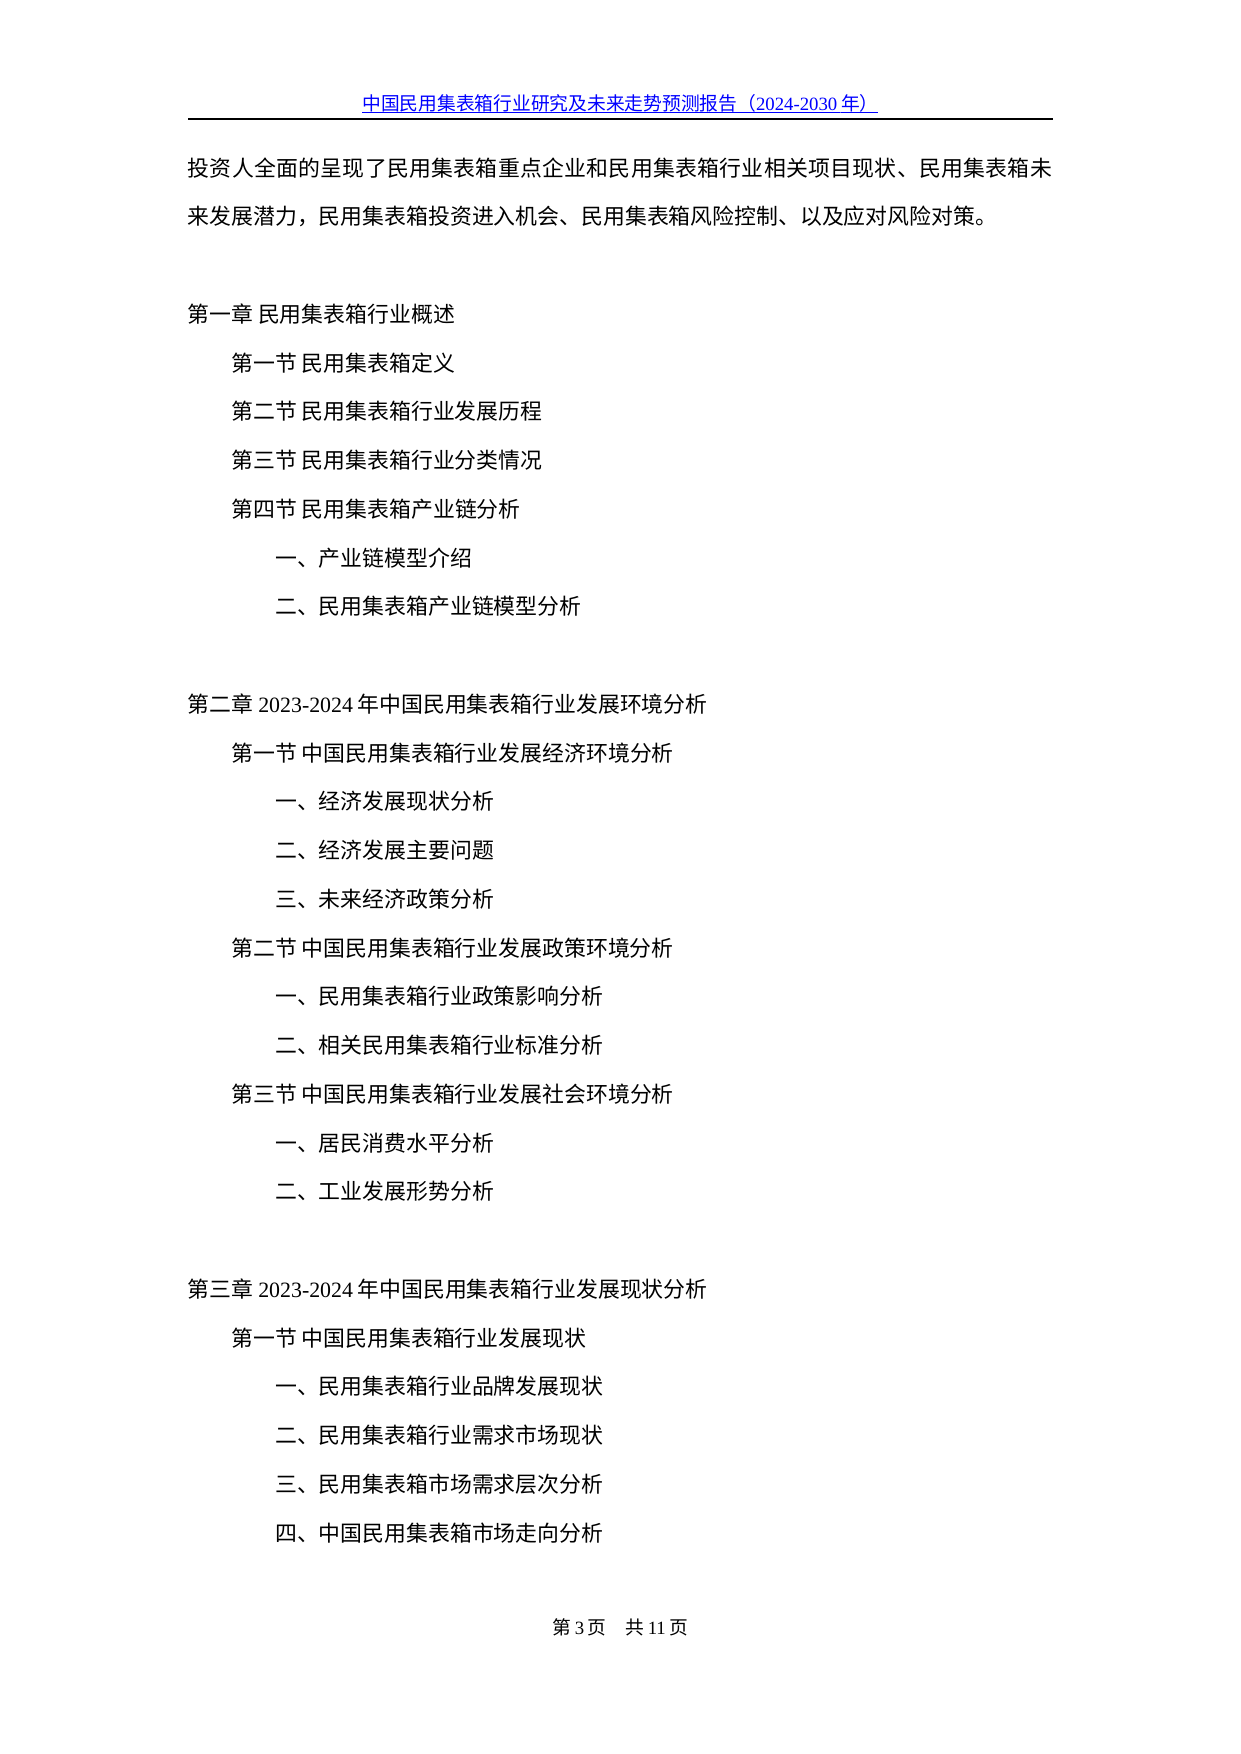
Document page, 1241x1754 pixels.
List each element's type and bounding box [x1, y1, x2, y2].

text [187, 150, 1053, 1548]
